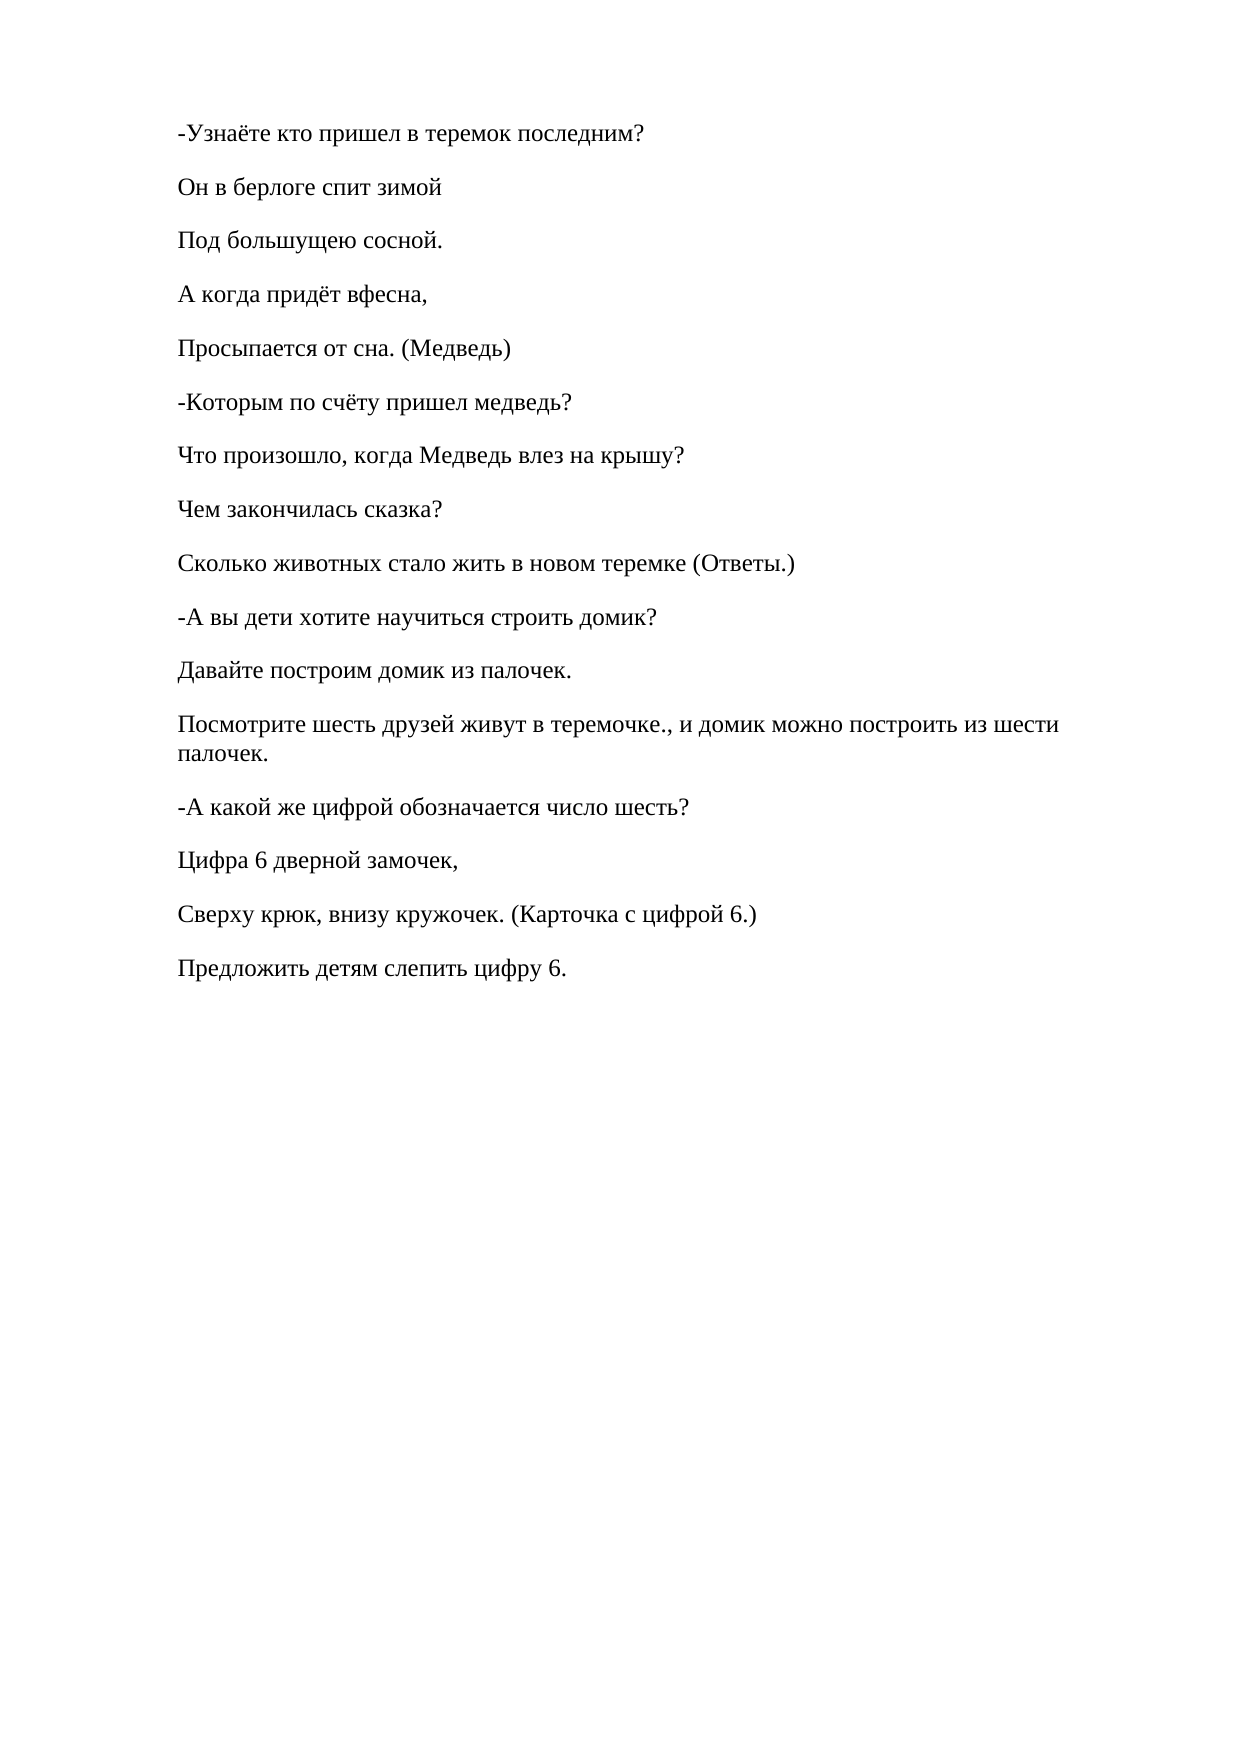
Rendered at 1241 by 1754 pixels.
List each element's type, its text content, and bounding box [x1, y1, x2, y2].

text Cколько животных стало жить в новом теремке (Ответы.) [177, 548, 1152, 577]
text Предложить детям слепить цифру 6. [177, 953, 1152, 982]
text Что произошло, когда Медведь влез на крышу? [177, 441, 1152, 469]
text Посмотрите шесть друзей живут в теремочке., и домик можно построить из шести палочек. [177, 709, 1152, 767]
text Чем закончилась сказка? [177, 494, 1152, 523]
text Он в берлоге спит зимой [177, 172, 1152, 201]
text Сверху крюк, внизу кружочек. (Карточка с цифрой 6.) [177, 899, 1152, 928]
text Просыпается от сна. (Медведь) [177, 333, 1152, 362]
text А когда придёт вфесна, [177, 279, 1152, 308]
text -Которым по счёту пришел медведь? [177, 387, 1152, 416]
text -А вы дети хотите научиться строить домик? [177, 602, 1152, 631]
text Давайте построим домик из палочек. [177, 656, 1152, 684]
text -Узнаёте кто пришел в теремок последним? [177, 118, 1152, 147]
text Под большущею сосной. [177, 226, 1152, 254]
text -А какой же цифрой обозначается число шесть? [177, 792, 1152, 821]
text Цифра 6 дверной замочек, [177, 846, 1152, 874]
